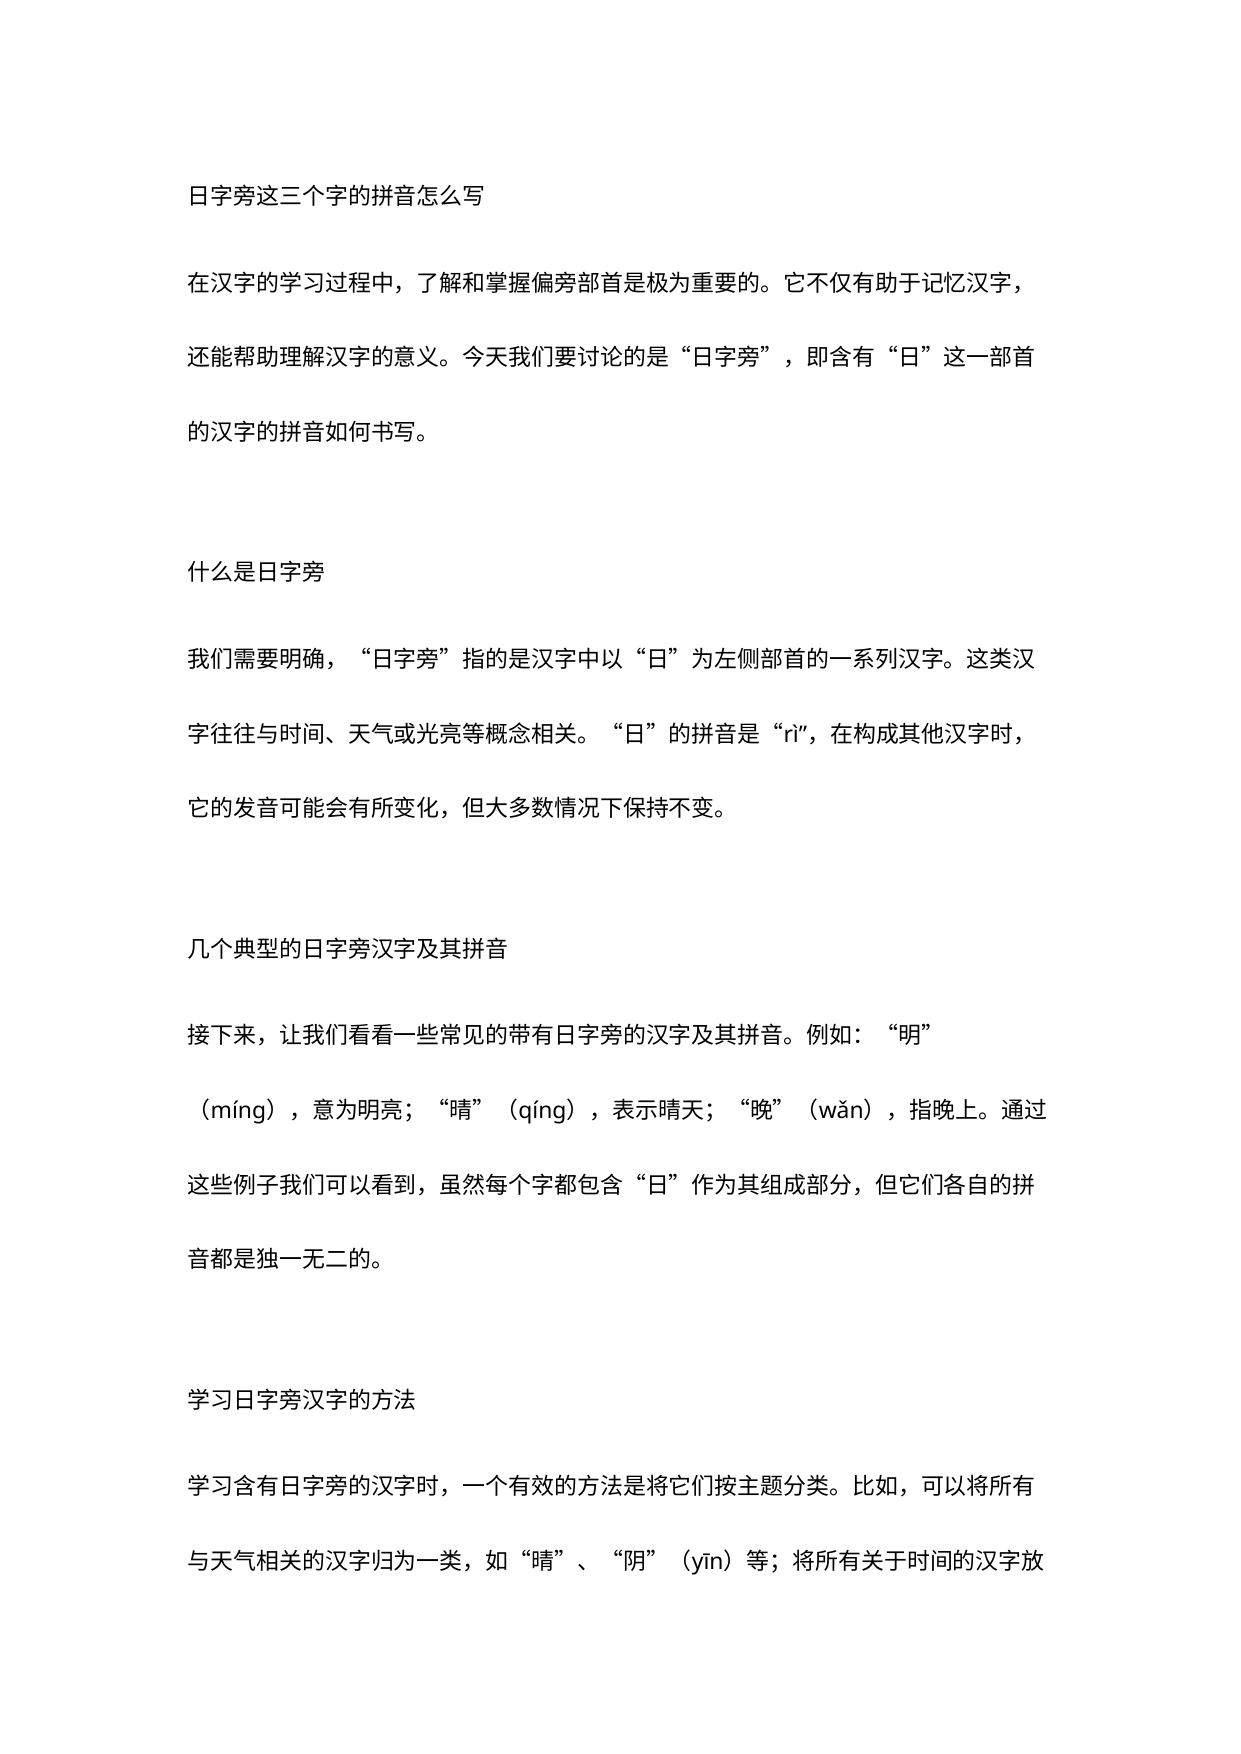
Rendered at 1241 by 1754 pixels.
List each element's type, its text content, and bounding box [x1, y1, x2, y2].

text 日字旁这三个字的拼音怎么写 [187, 162, 1053, 227]
text 几个典型的日字旁汉字及其拼音 [187, 915, 1053, 980]
text 在汉字的学习过程中，了解和掌握偏旁部首是极为重要的。它不仅有助于记忆汉字，还能帮助理解汉字的意义。今天我们要讨论的是“日字旁”，即含有“日”这一部首的汉字的拼音如何书写。 [187, 248, 1053, 463]
text 学习日字旁汉字的方法 [187, 1366, 1053, 1431]
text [187, 1452, 1053, 1592]
text 我们需要明确，“日字旁”指的是汉字中以“日”为左侧部首的一系列汉字。这类汉字往往与时间、天气或光亮等概念相关。“日”的拼音是“rì”，在构成其他汉字时，它的发音可能会有所变化，但大多数情况下保持不变。 [187, 625, 1053, 839]
text 接下来，让我们看看一些常见的带有日字旁的汉字及其拼音。例如：“明”（míng），意为明亮；“晴”（qíng），表示晴天；“晚”（wǎn），指晚上。通过这些例子我们可以看到，虽然每个字都包含“日”作为其组成部分，但它们各自的拼音都是独一无二的。 [187, 1001, 1053, 1290]
text 什么是日字旁 [187, 538, 1053, 603]
